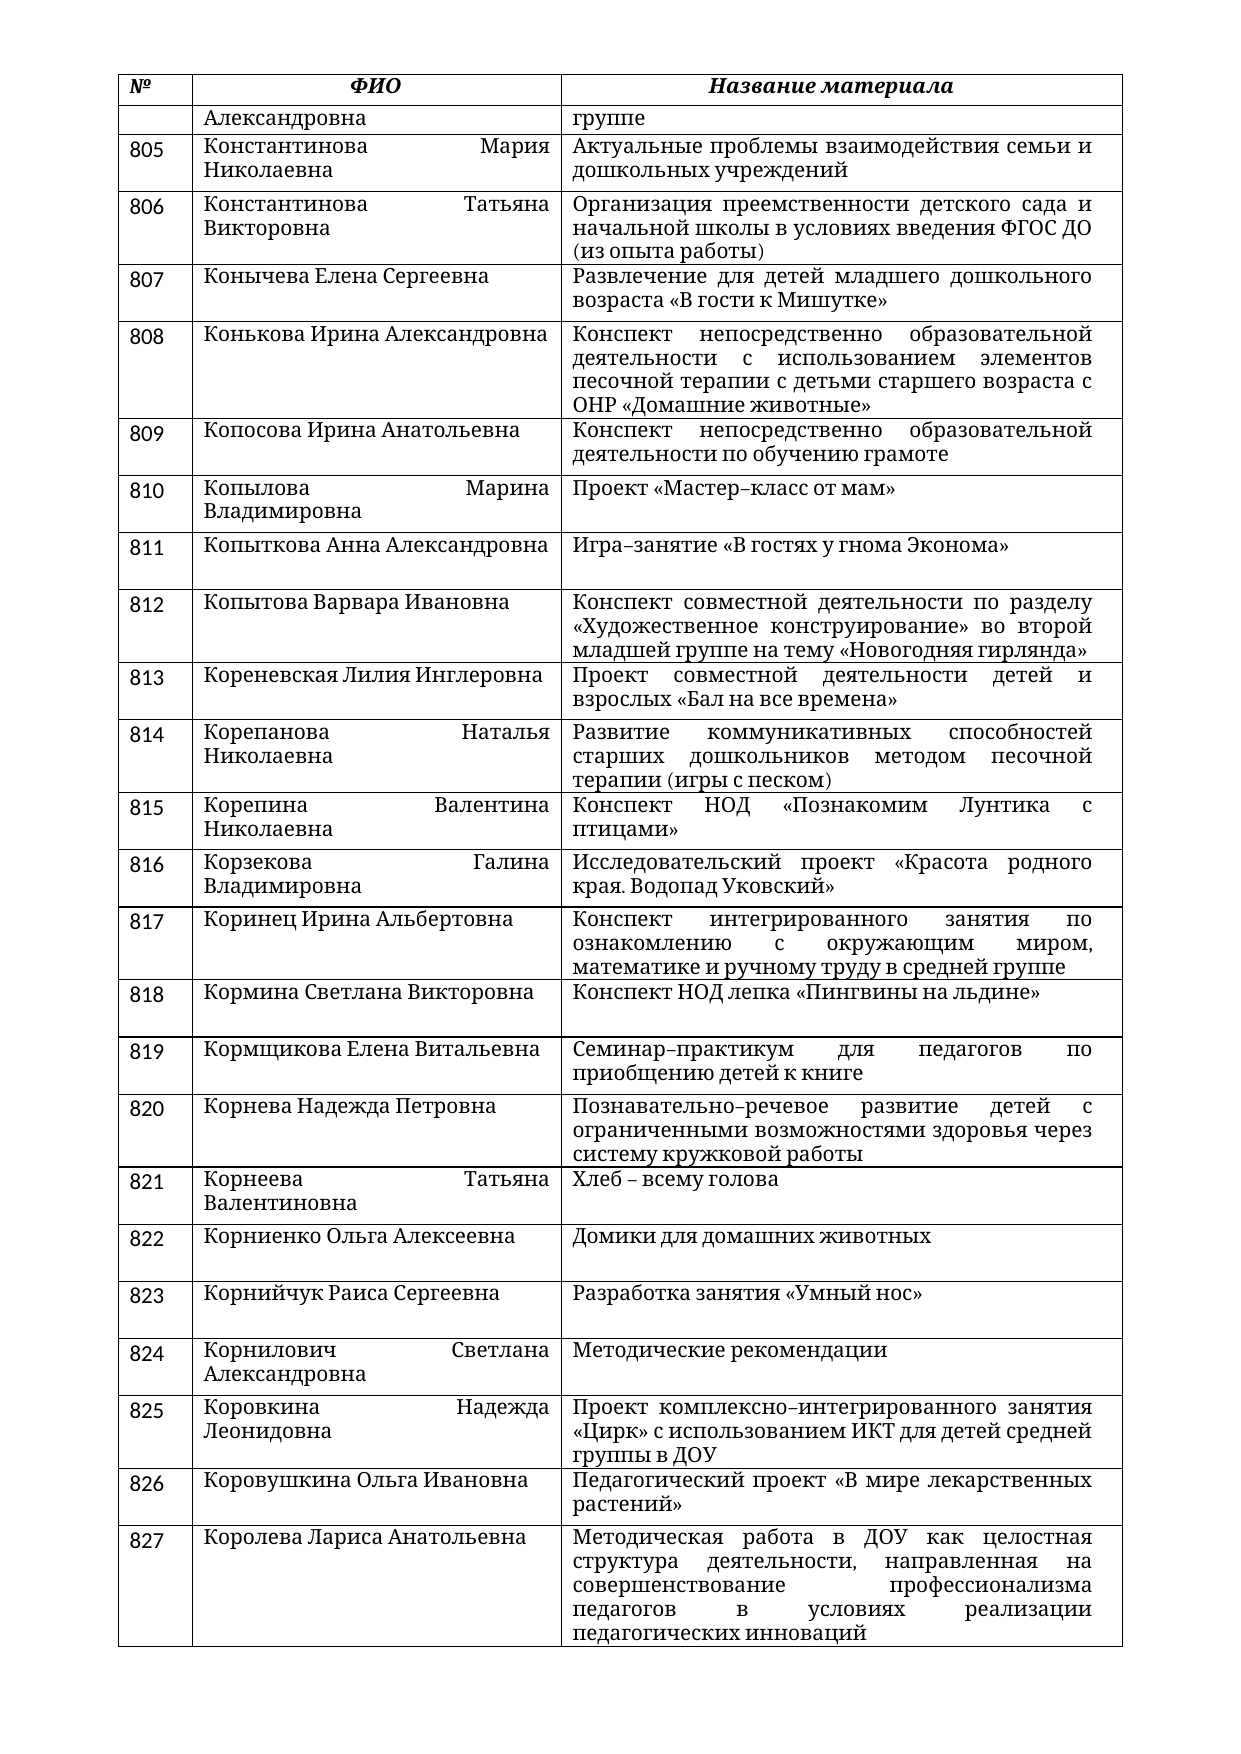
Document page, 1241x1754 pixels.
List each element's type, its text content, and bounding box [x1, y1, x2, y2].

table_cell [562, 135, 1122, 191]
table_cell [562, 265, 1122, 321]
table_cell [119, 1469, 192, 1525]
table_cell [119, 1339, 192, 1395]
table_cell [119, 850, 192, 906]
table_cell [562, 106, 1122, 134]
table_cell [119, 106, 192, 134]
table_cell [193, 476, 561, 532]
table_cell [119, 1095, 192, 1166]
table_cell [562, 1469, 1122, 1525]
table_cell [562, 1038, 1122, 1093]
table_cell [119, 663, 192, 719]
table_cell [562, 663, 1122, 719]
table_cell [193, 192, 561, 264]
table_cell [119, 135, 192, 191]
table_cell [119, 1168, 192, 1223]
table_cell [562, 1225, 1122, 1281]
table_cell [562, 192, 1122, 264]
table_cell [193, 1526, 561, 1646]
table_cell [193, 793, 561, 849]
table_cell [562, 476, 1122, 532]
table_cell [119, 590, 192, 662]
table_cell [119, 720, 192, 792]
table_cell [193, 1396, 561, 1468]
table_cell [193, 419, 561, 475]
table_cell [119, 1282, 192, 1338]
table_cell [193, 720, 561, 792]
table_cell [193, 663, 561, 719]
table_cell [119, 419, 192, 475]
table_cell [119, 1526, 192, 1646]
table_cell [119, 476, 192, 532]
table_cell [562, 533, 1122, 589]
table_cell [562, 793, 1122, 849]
table_header Название материала [562, 75, 1122, 105]
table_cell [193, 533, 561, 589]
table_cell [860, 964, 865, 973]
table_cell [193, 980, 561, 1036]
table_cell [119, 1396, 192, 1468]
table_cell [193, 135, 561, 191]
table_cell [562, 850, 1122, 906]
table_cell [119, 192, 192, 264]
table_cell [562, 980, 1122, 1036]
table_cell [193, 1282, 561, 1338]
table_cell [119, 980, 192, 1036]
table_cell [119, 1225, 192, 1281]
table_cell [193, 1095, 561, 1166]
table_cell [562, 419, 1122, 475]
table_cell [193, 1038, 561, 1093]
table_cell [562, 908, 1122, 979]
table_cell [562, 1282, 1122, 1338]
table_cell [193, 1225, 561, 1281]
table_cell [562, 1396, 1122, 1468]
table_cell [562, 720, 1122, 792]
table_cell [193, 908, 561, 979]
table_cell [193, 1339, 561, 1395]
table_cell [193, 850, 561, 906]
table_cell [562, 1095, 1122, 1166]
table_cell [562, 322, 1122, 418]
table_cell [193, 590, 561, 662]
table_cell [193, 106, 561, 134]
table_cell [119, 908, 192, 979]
table_header № [119, 75, 192, 105]
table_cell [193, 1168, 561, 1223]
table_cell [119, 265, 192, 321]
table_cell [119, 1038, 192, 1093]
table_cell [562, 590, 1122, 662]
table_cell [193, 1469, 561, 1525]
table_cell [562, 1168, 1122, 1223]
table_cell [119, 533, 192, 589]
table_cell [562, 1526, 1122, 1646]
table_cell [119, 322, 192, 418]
table_header ФИО [193, 75, 561, 105]
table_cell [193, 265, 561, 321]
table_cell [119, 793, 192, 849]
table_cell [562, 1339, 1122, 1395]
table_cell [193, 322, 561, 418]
